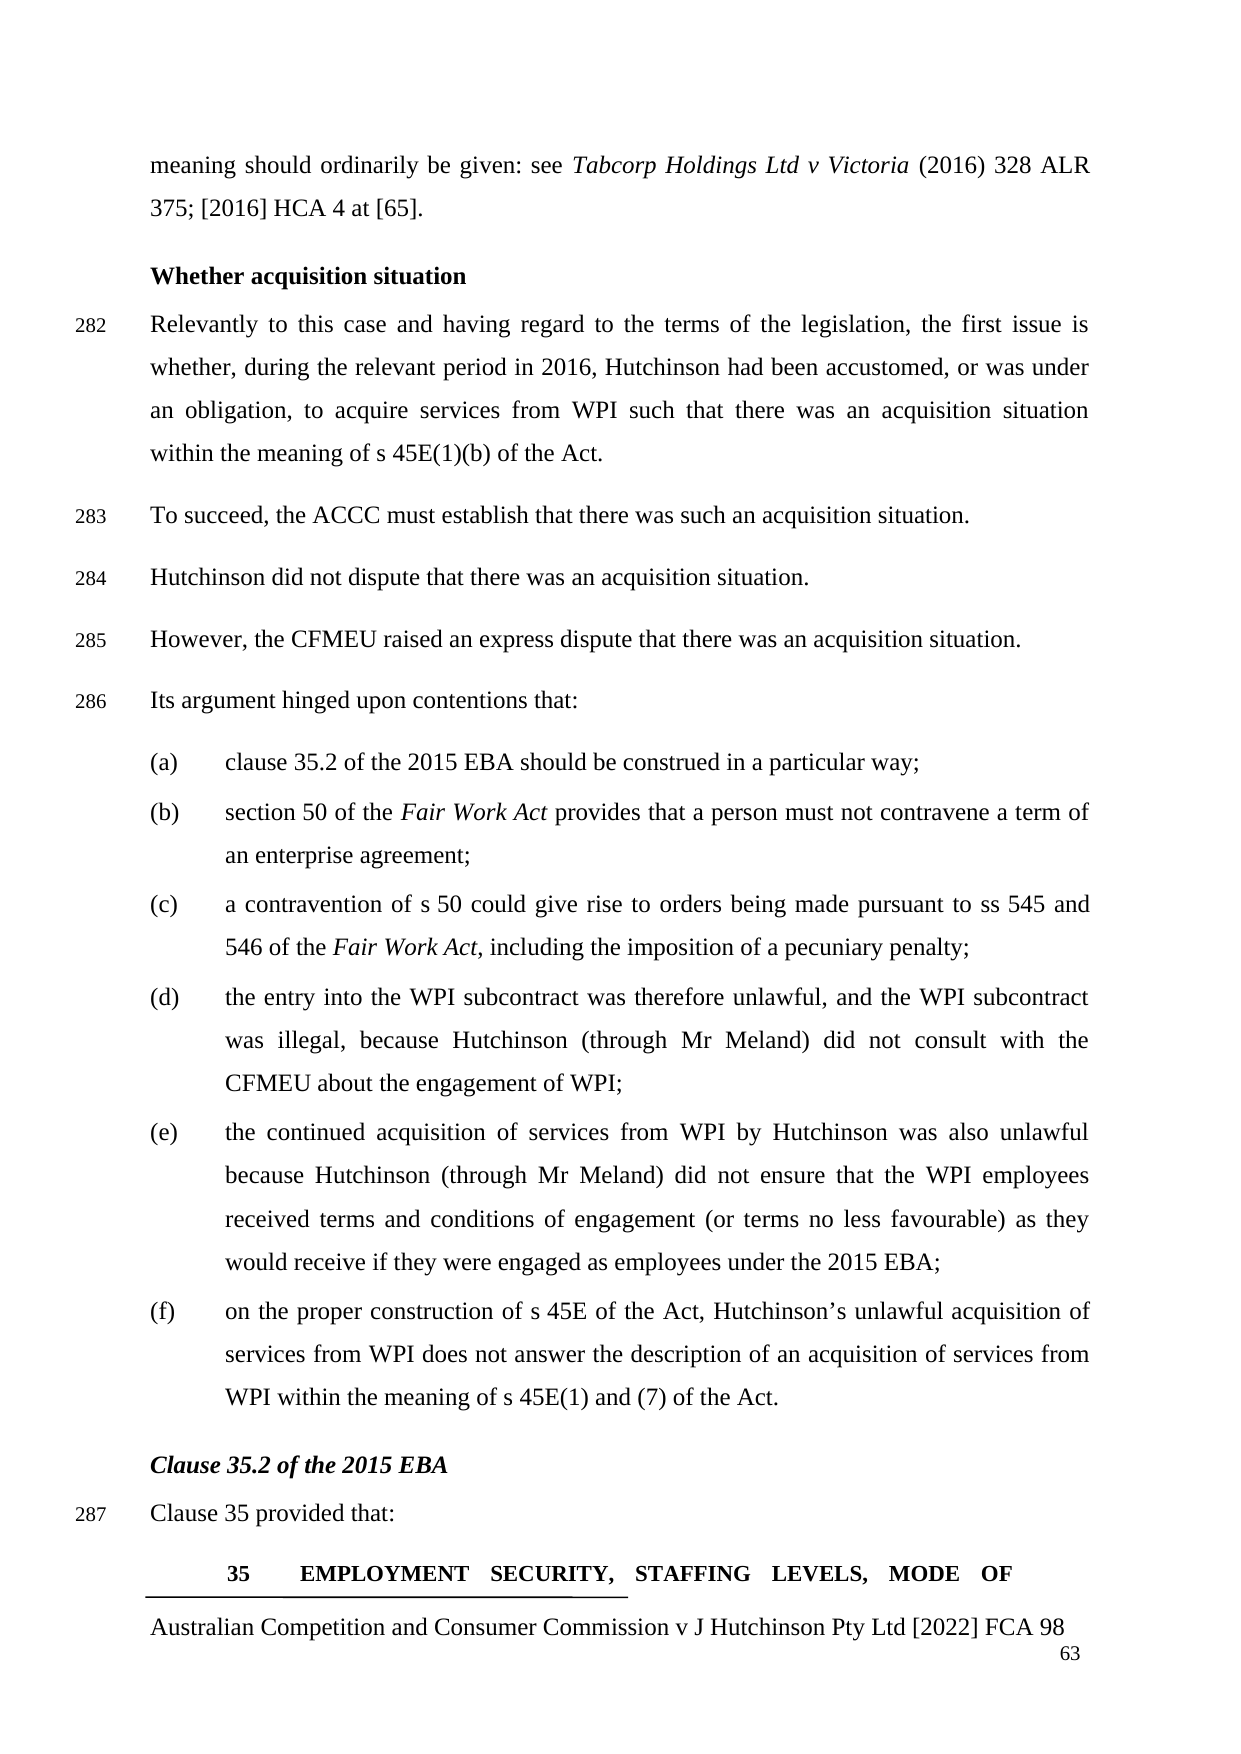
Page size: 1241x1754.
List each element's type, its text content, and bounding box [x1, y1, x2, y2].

subtitle Clause 35.2 of the 2015 EBA [150, 1451, 1090, 1479]
list section 50 of the Fair Work Act provides that a person must not contravene a term of an enterprise agreement; [150, 797, 1090, 869]
list on the proper construction of s 45E of the Act, Hutchinson’s unlawful acquisition of services from WPI does not answer the description of an acquisition of services from WPI within the meaning of s 45E(1) and (7) of the Act. [150, 1296, 1090, 1411]
list a contravention of s 50 could give rise to orders being made pursuant to ss 545 and 546 of the Fair Work Act, including the imposition of a pecuniary penalty; [150, 889, 1090, 961]
text To succeed, the ACCC must establish that there was such an acquisition situation. [75, 500, 1090, 529]
list the continued acquisition of services from WPI by Hutchinson was also unlawful because Hutchinson (through Mr Meland) did not ensure that the WPI employees received terms and conditions of engagement (or terms no less favourable) as they would receive if they were engaged as employees under the 2015 EBA; [150, 1117, 1090, 1276]
list clause 35.2 of the 2015 EBA should be construed in a particular way; [150, 747, 1090, 776]
text However, the CFMEU raised an express dispute that there was an acquisition situation. [75, 624, 1090, 652]
text Relevantly to this case and having regard to the terms of the legislation, the first issue is whether, during the relevant period in 2016, Hutchinson had been accustomed, or was under an obligation, to acquire services from WPI such that there was an acquisition situation within the meaning of s 45E(1)(b) of the Act. [75, 309, 1090, 467]
text Hutchinson did not dispute that there was an acquisition situation. [75, 562, 1090, 591]
text Clause 35 provided that: [75, 1498, 1090, 1527]
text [75, 150, 1090, 222]
text Its argument hinged upon contentions that: [75, 686, 1090, 714]
subtitle Whether acquisition situation [150, 261, 1090, 290]
list the entry into the WPI subcontract was therefore unlawful, and the WPI subcontract was illegal, because Hutchinson (through Mr Meland) did not consult with the CFMEU about the engagement of WPI; [150, 982, 1090, 1097]
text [227, 1560, 1013, 1586]
